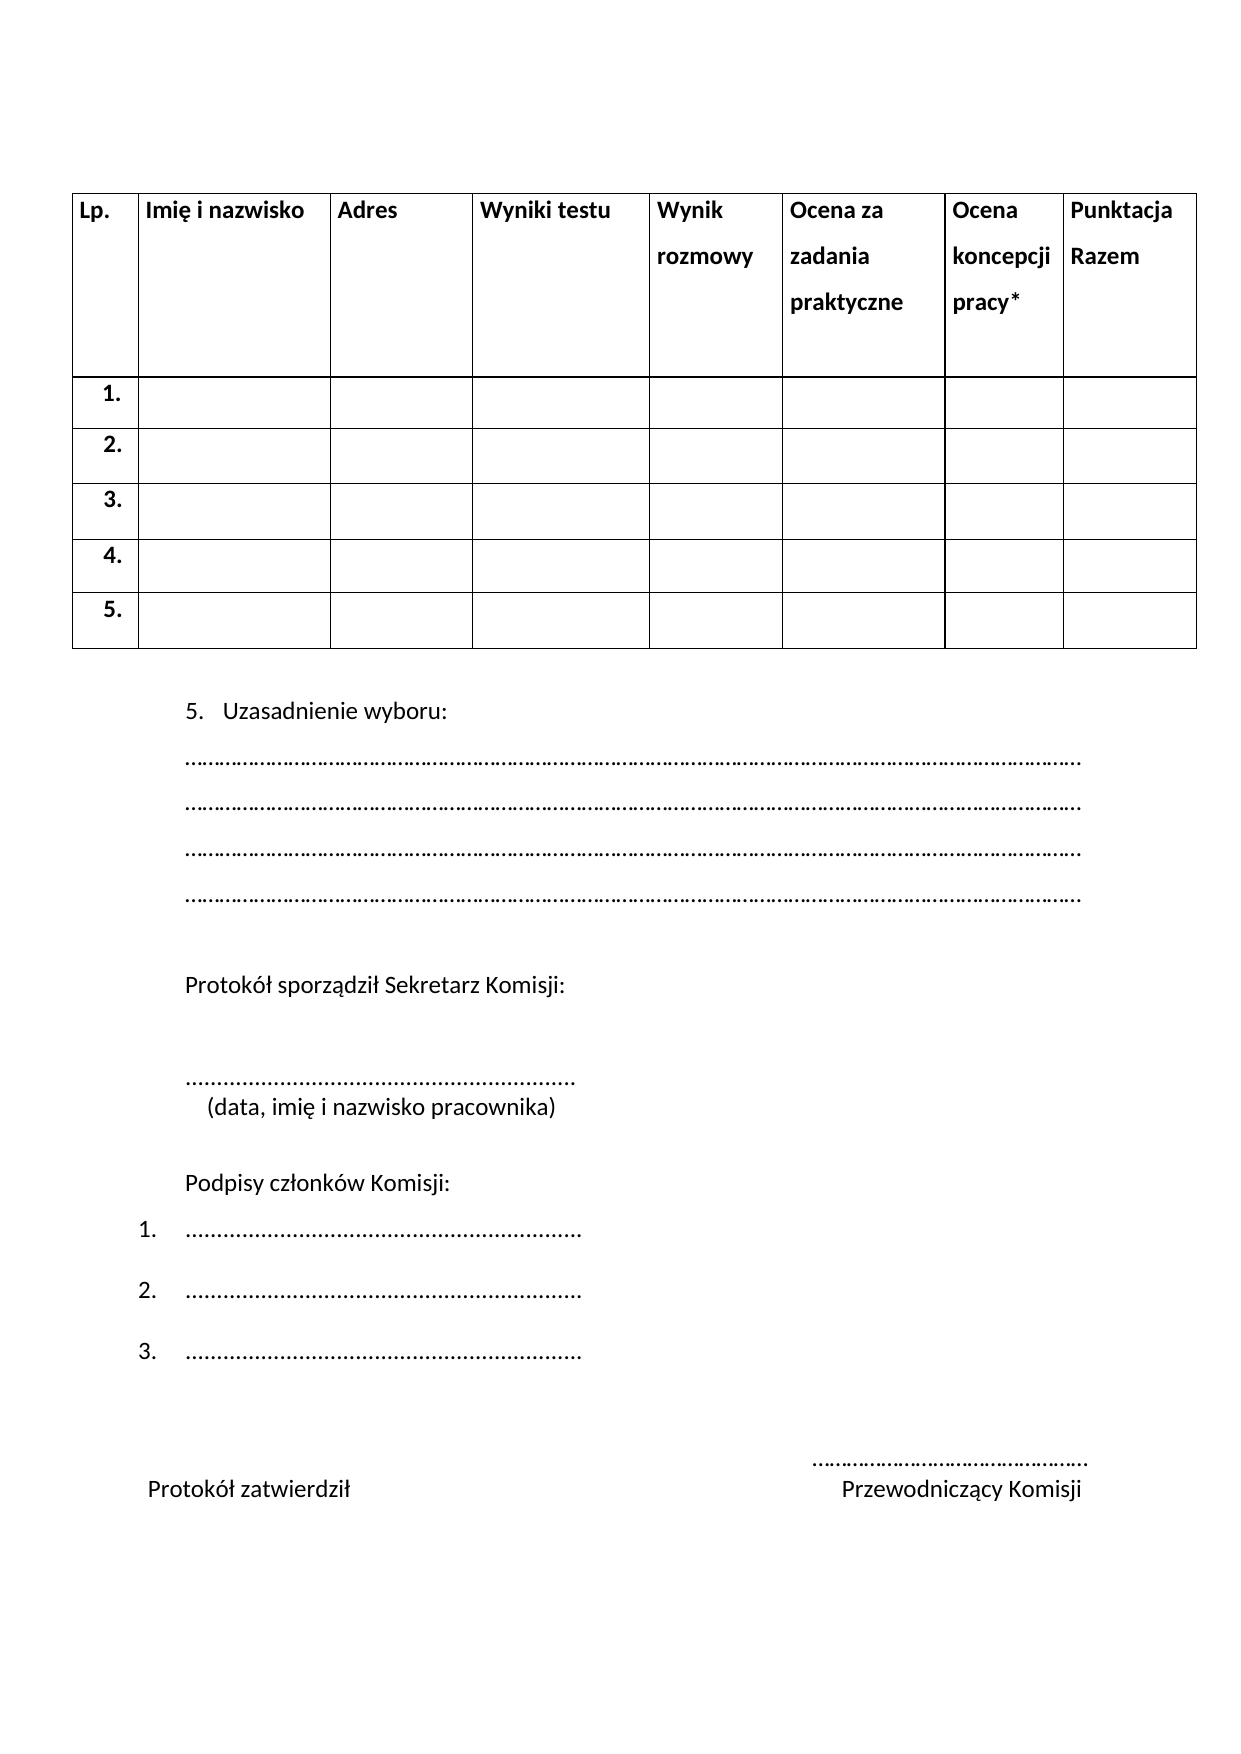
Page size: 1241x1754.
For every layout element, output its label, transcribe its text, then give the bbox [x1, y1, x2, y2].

list ............................................................... [147, 1274, 1093, 1305]
list ............................................................... [147, 1335, 1093, 1366]
table_cell [783, 484, 944, 538]
table_cell [139, 593, 330, 648]
table_cell [331, 429, 472, 483]
table_cell [783, 378, 944, 428]
table_cell [473, 429, 649, 483]
table_cell [73, 593, 138, 648]
table_header Imię i nazwisko [139, 194, 330, 376]
table_cell [139, 540, 330, 592]
table_cell [331, 593, 472, 648]
table_cell [650, 540, 782, 592]
text .............................................................. [185, 1061, 1093, 1091]
text Protokół sporządził Sekretarz Komisji: [185, 969, 1093, 1000]
text Podpisy członków Komisji: [185, 1168, 1093, 1198]
list ............................................................... [147, 1213, 1093, 1244]
table_header Wynik rozmowy [650, 194, 782, 376]
table_header Ocena za zadania praktyczne [783, 194, 944, 376]
table_cell [783, 429, 944, 483]
table_cell [331, 540, 472, 592]
table_cell [1064, 378, 1196, 428]
table_cell [473, 593, 649, 648]
table_cell [1064, 429, 1196, 483]
text ………………………………………… [148, 1442, 1093, 1473]
table_header Wyniki testu [473, 194, 649, 376]
table_cell [473, 540, 649, 592]
table_cell [946, 429, 1063, 483]
table_cell [331, 484, 472, 538]
table_cell [473, 484, 649, 538]
table_cell [473, 378, 649, 428]
table_cell [73, 378, 138, 428]
table_cell [946, 540, 1063, 592]
table_cell [783, 593, 944, 648]
table_cell [73, 540, 138, 592]
table_cell [331, 378, 472, 428]
table_cell [650, 429, 782, 483]
table_cell [946, 378, 1063, 428]
text ………………………………………………………………………………………………………………………………………………………………………………………………………………………………………………………………………………………………………………………………………………………………………………………………………………………………………………………………………………………………………………………………………………………………………… [185, 741, 1093, 908]
text (data, imię i nazwisko pracownika) [185, 1091, 1093, 1122]
table_header Ocena koncepcji pracy* [946, 194, 1063, 376]
table_cell [139, 429, 330, 483]
table_cell [73, 429, 138, 483]
table_cell [783, 540, 944, 592]
text Protokół zatwierdził Przewodniczący Komisji [148, 1473, 1093, 1503]
table_cell [1064, 593, 1196, 648]
table_cell [1064, 484, 1196, 538]
list Uzasadnienie wyboru: [185, 695, 1093, 726]
table_cell [139, 484, 330, 538]
table_cell [946, 593, 1063, 648]
table_header Lp. [73, 194, 138, 376]
table_cell [650, 378, 782, 428]
table_header Adres [331, 194, 472, 376]
table_cell [650, 593, 782, 648]
table_header Punktacja Razem [1064, 194, 1196, 376]
table_cell [946, 484, 1063, 538]
table_cell [73, 484, 138, 538]
table_cell [139, 378, 330, 428]
table_cell [1064, 540, 1196, 592]
table_cell [650, 484, 782, 538]
